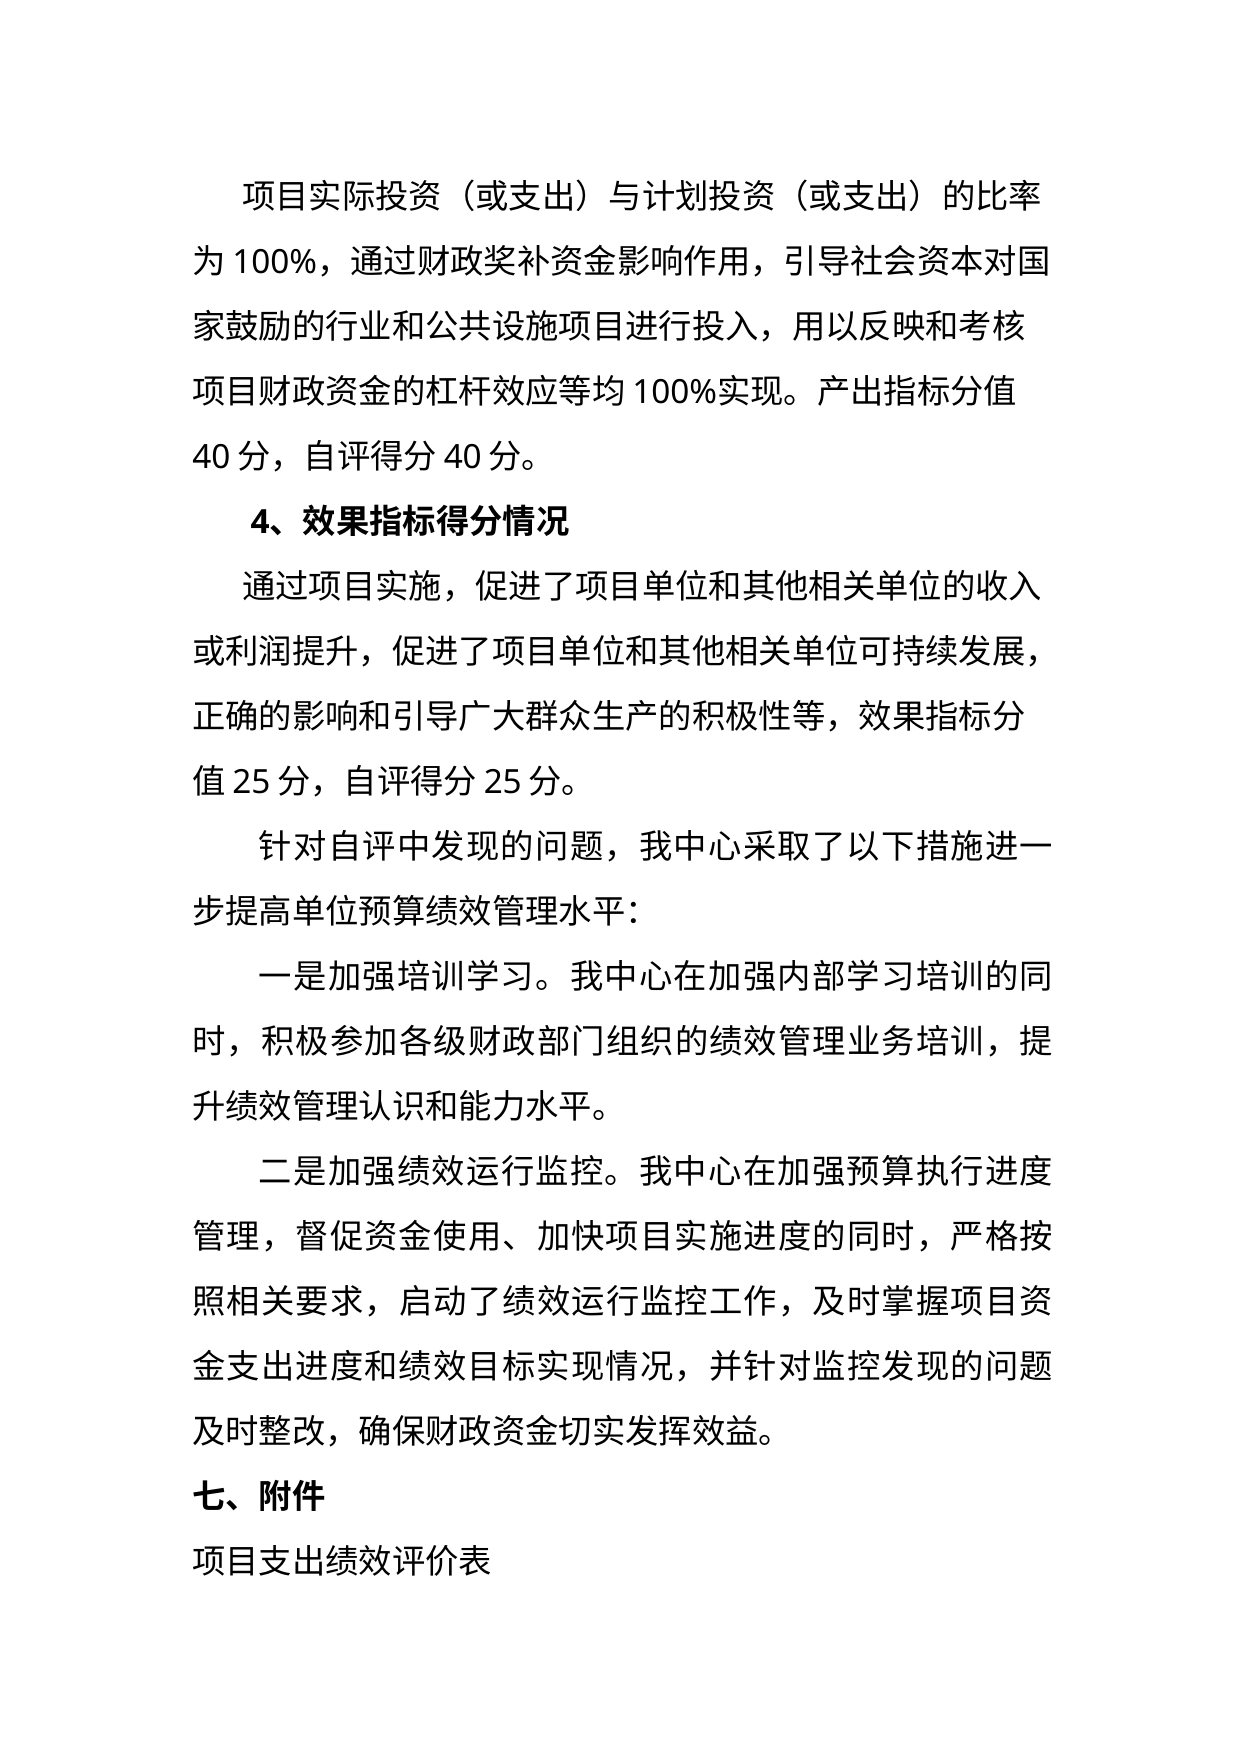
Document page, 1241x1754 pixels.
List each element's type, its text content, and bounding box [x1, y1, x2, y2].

list 针对自评中发现的问题，我中心采取了以下措施进一步提高单位预算绩效管理水平： [192, 812, 1053, 942]
list 项目支出绩效评价表 [192, 1527, 1053, 1592]
text 4、效果指标得分情况 [192, 487, 1053, 552]
list 一是加强培训学习。我中心在加强内部学习培训的同时，积极参加各级财政部门组织的绩效管理业务培训，提升绩效管理认识和能力水平。 [192, 942, 1053, 1137]
text 通过项目实施，促进了项目单位和其他相关单位的收入或利润提升，促进了项目单位和其他相关单位可持续发展，正确的影响和引导广大群众生产的积极性等，效果指标分值25分，自评得分25分。 [192, 552, 1053, 812]
list 二是加强绩效运行监控。我中心在加强预算执行进度管理，督促资金使用、加快项目实施进度的同时，严格按照相关要求，启动了绩效运行监控工作，及时掌握项目资金支出进度和绩效目标实现情况，并针对监控发现的问题及时整改，确保财政资金切实发挥效益。 [192, 1137, 1053, 1462]
text 项目实际投资（或支出）与计划投资（或支出）的比率为100%，通过财政奖补资金影响作用，引导社会资本对国家鼓励的行业和公共设施项目进行投入，用以反映和考核项目财政资金的杠杆效应等均100%实现。产出指标分值40分，自评得分40分。 [192, 162, 1053, 487]
list 七、附件 [192, 1462, 1053, 1527]
